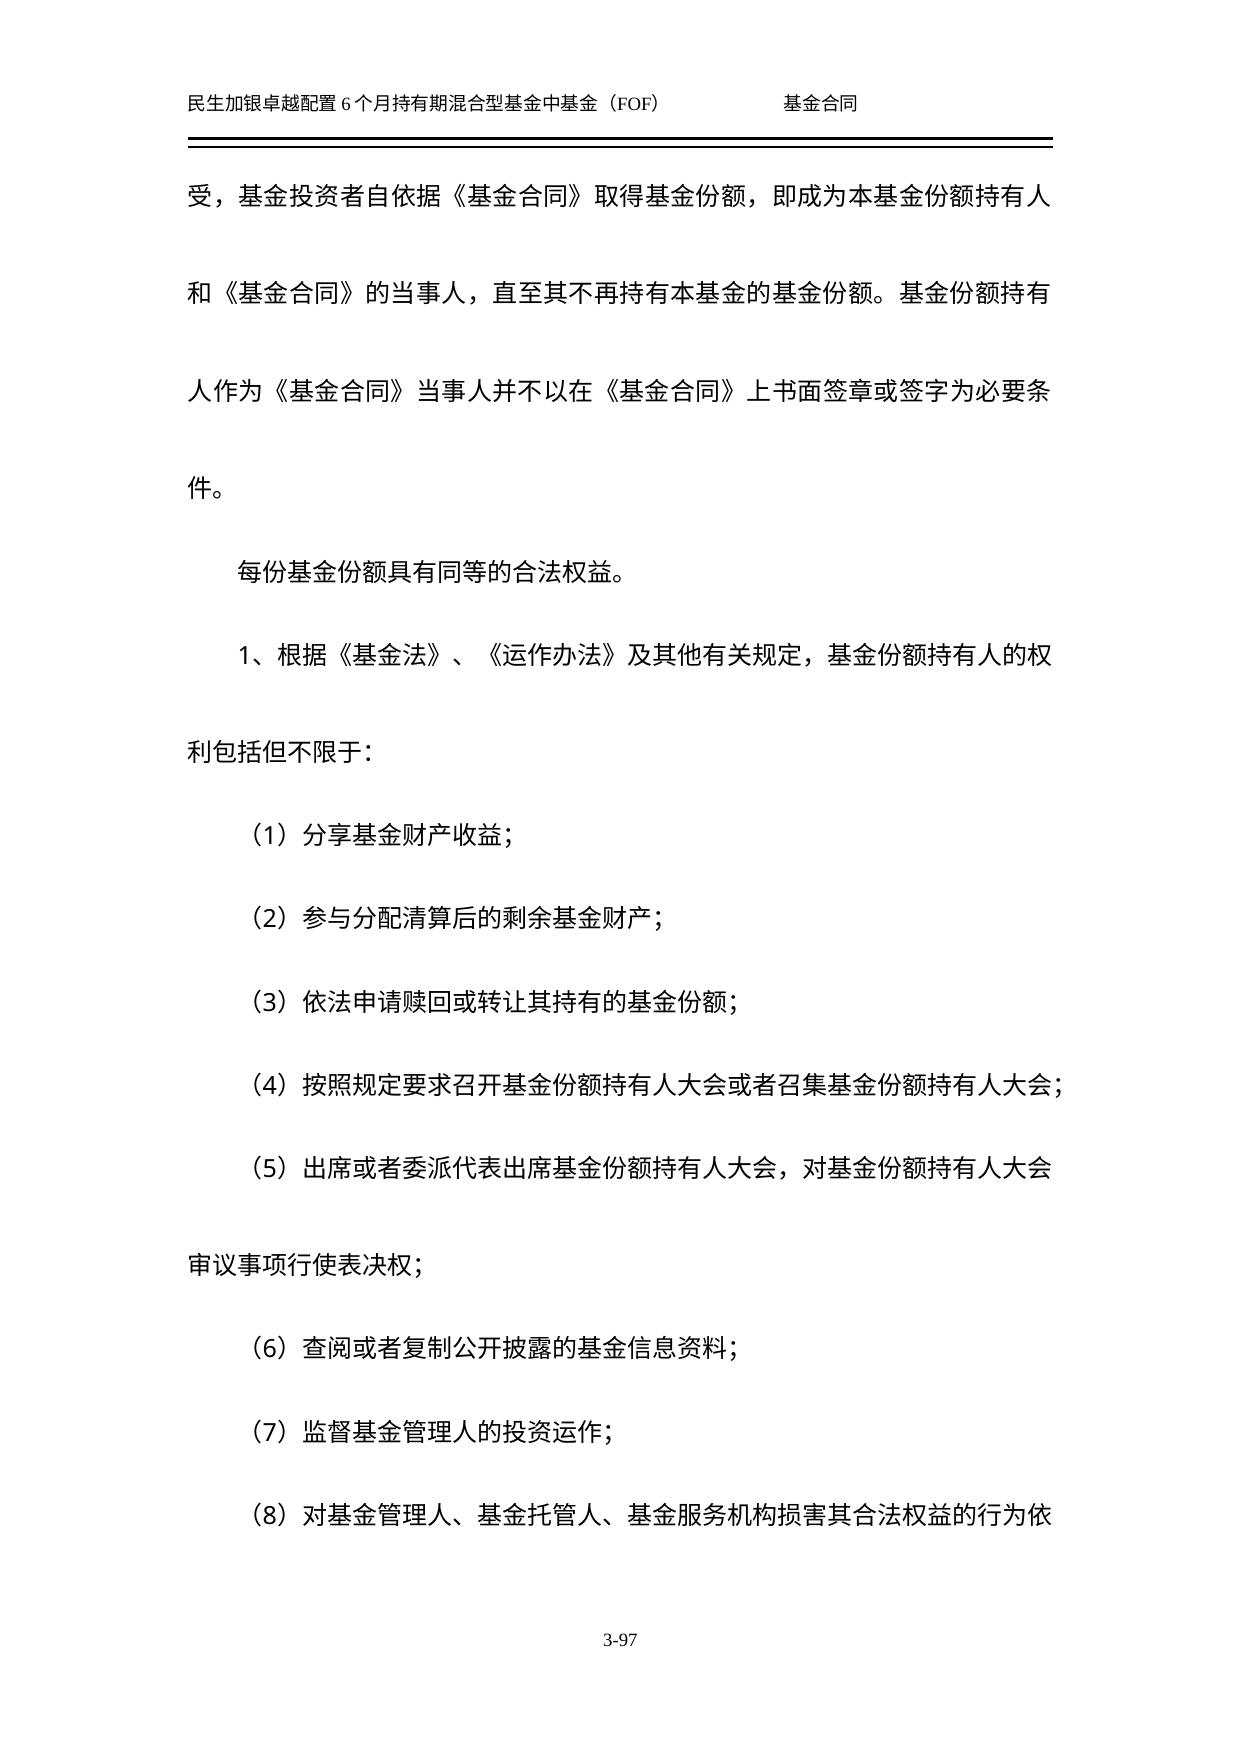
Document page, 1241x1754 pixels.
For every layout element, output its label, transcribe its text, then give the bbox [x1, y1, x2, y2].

text 1、根据《基金法》、《运作办法》及其他有关规定，基金份额持有人的权利包括但不限于： [187, 621, 1053, 783]
text （1）分享基金财产收益； [187, 801, 1053, 866]
text （5）出席或者委派代表出席基金份额持有人大会，对基金份额持有人大会审议事项行使表决权； [187, 1134, 1053, 1296]
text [187, 1481, 1053, 1546]
text （2）参与分配清算后的剩余基金财产； [187, 884, 1053, 949]
text （7）监督基金管理人的投资运作； [187, 1398, 1053, 1463]
text 每份基金份额具有同等的合法权益。 [187, 538, 1053, 603]
text （3）依法申请赎回或转让其持有的基金份额； [187, 968, 1053, 1033]
text （6）查阅或者复制公开披露的基金信息资料； [187, 1314, 1053, 1379]
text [187, 162, 1053, 519]
text （4）按照规定要求召开基金份额持有人大会或者召集基金份额持有人大会； [187, 1051, 1053, 1116]
